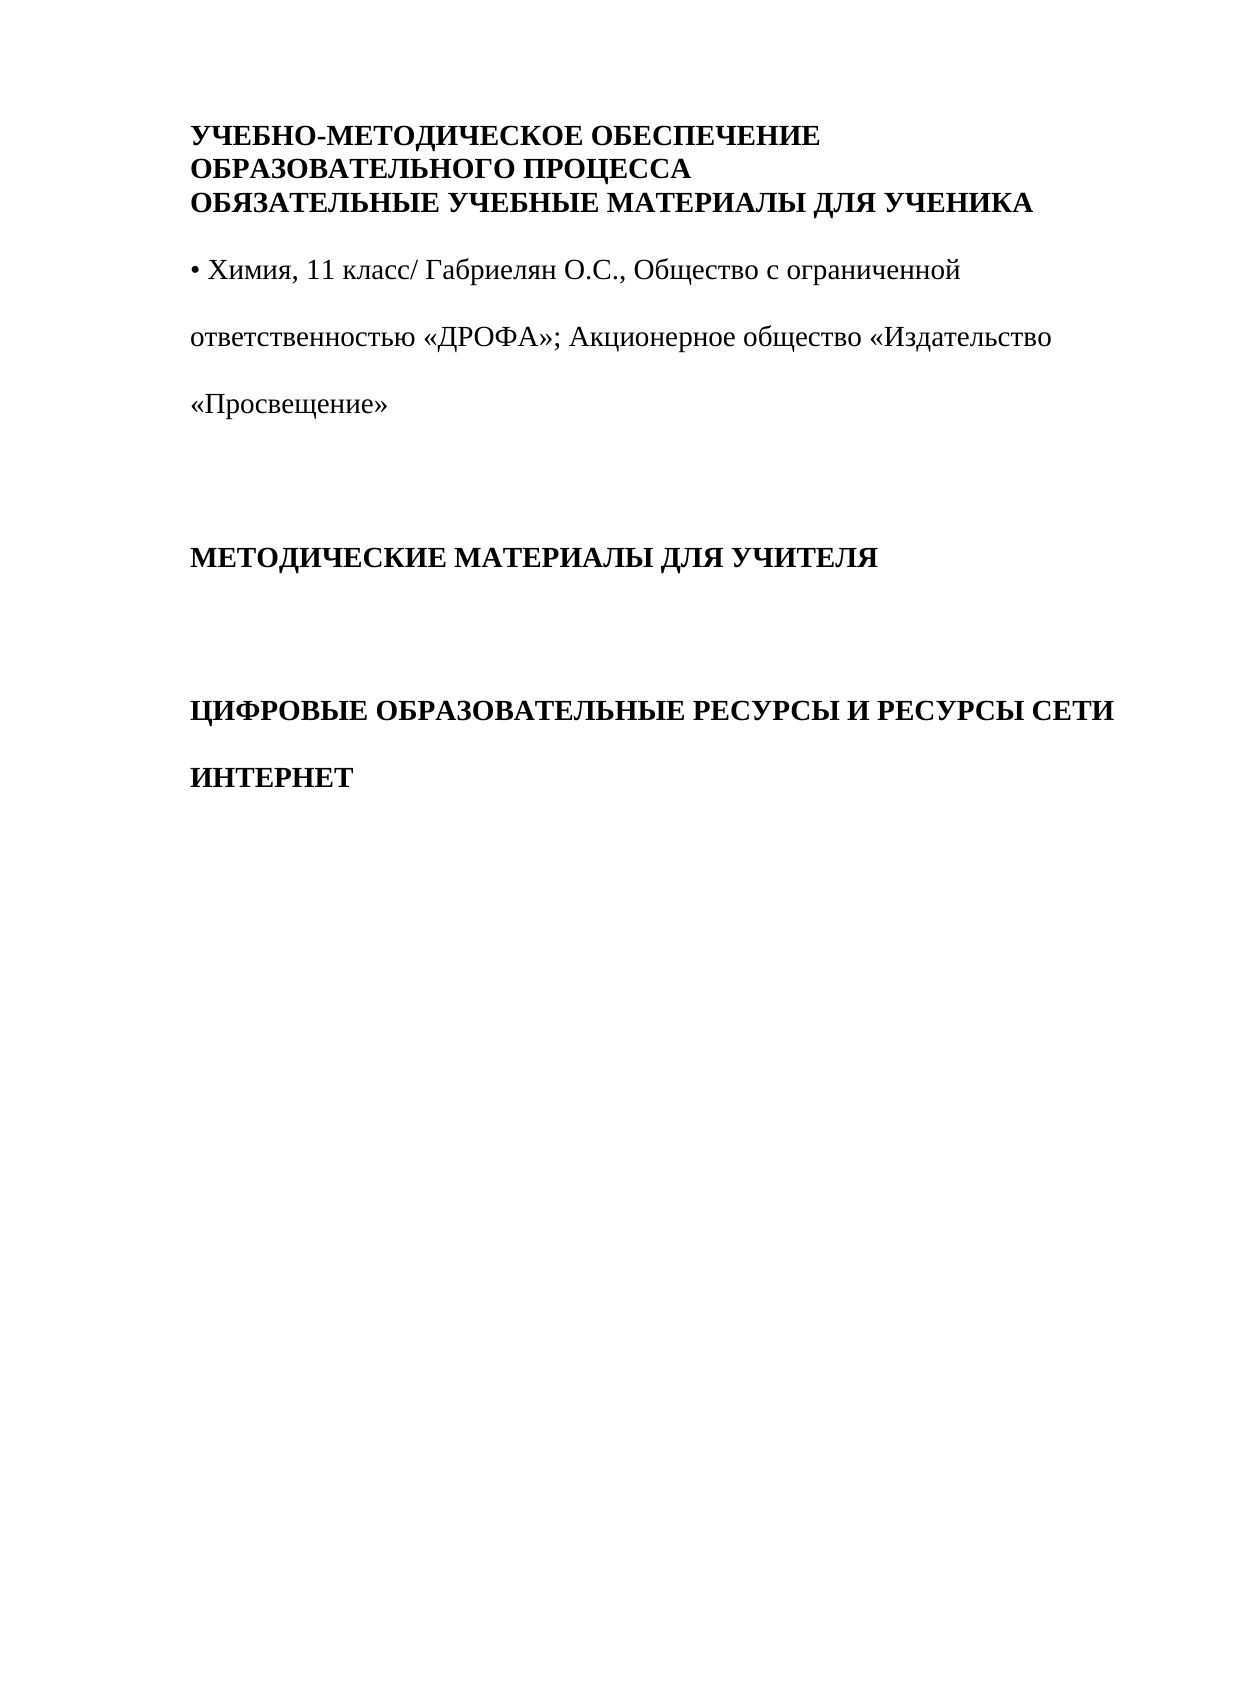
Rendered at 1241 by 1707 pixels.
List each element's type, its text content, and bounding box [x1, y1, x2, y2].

text УЧЕБНО-МЕТОДИЧЕСКОЕ ОБЕСПЕЧЕНИЕ ОБРАЗОВАТЕЛЬНОГО ПРОЦЕССА [190, 118, 1152, 185]
text ОБЯЗАТЕЛЬНЫЕ УЧЕБНЫЕ МАТЕРИАЛЫ ДЛЯ УЧЕНИКА [190, 185, 1152, 219]
text МЕТОДИЧЕСКИЕ МАТЕРИАЛЫ ДЛЯ УЧИТЕЛЯ [190, 540, 1152, 573]
text ЦИФРОВЫЕ ОБРАЗОВАТЕЛЬНЫЕ РЕСУРСЫ И РЕСУРСЫ СЕТИ ИНТЕРНЕТ [190, 693, 1152, 794]
text • Химия, 11 класс/ Габриелян О.С., Общество с ограниченной ответственностью «ДРОФА»; Акционерное общество «Издательство «Просвещение» [190, 252, 1152, 420]
